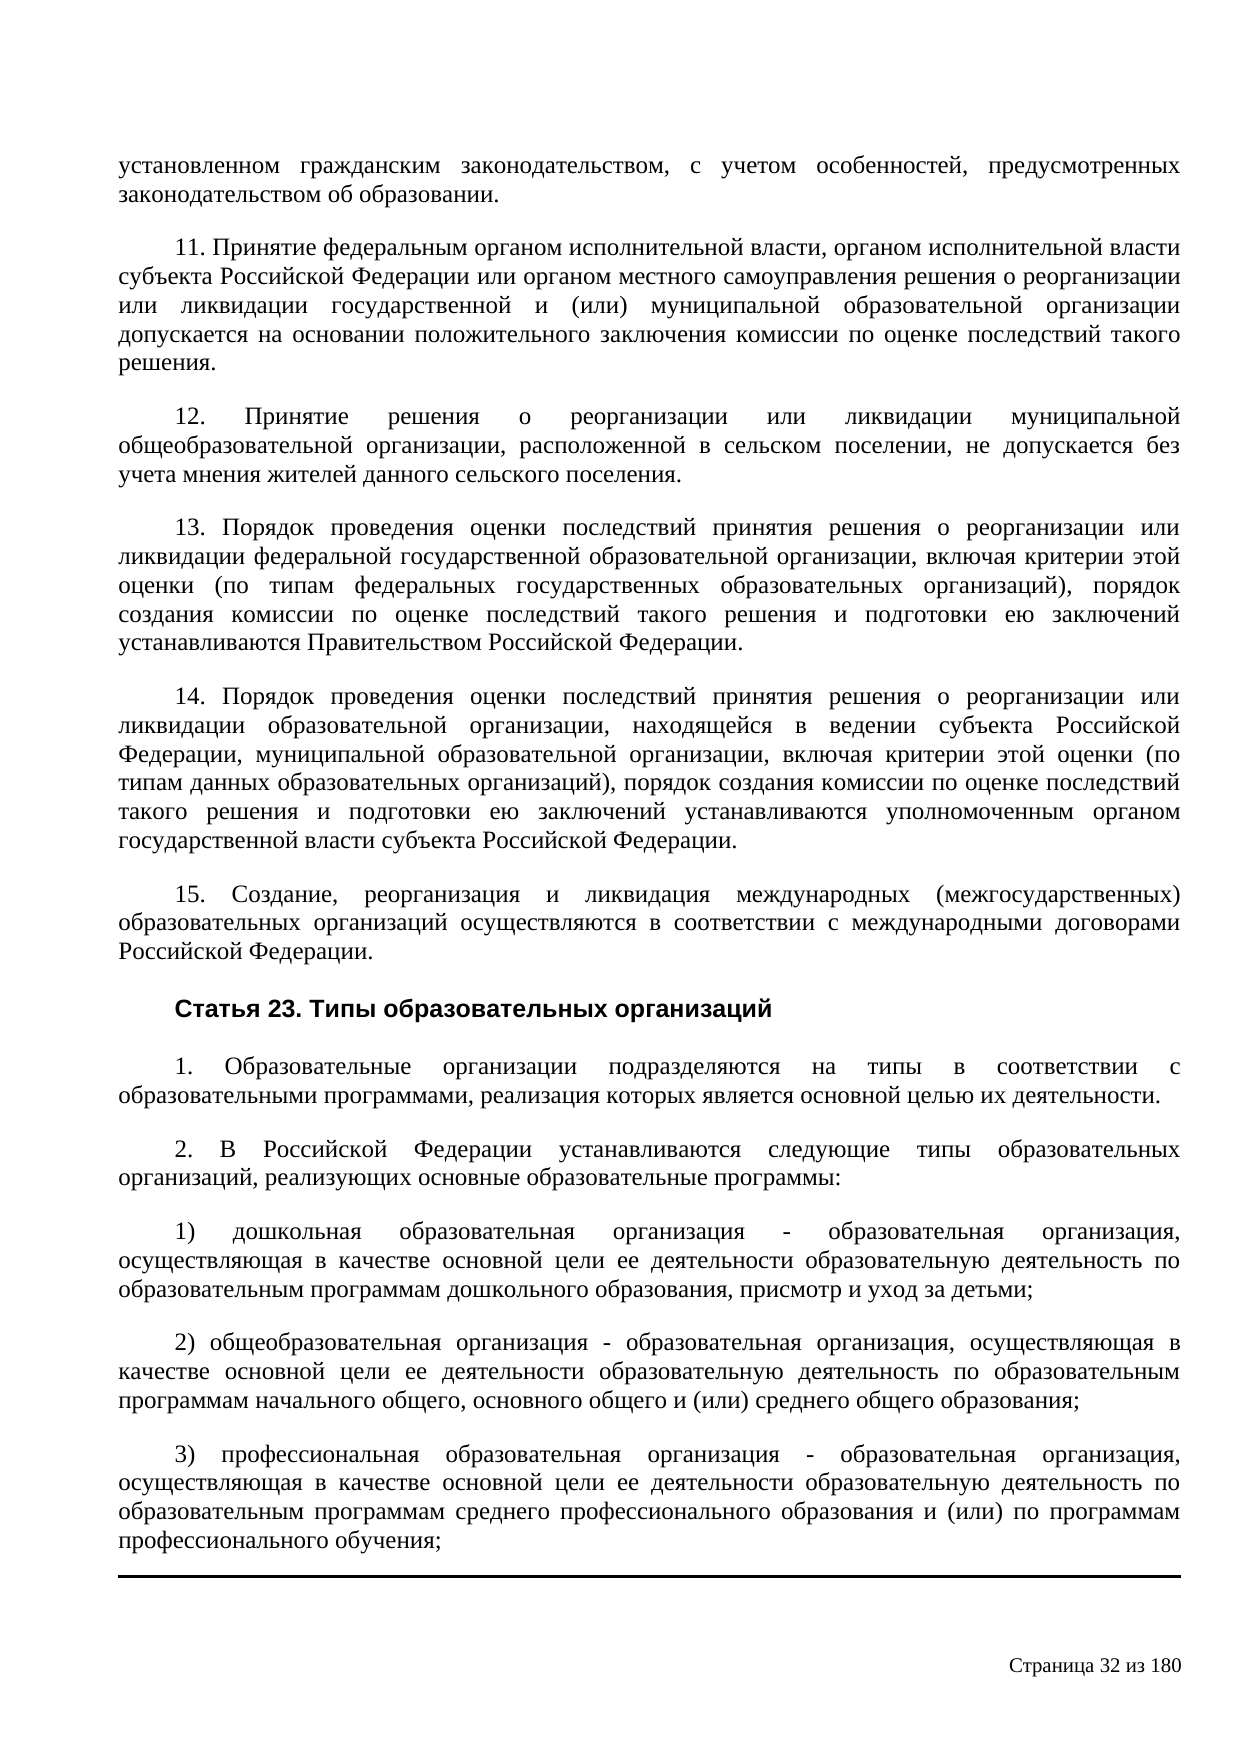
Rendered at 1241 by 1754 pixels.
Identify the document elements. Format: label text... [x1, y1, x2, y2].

text 3) профессиональная образовательная организация - образовательная организация, осуществляющая в качестве основной цели ее деятельности образовательную деятельность по образовательным программам среднего профессионального образования и (или) по программам профессионального обучения; [118, 1439, 1181, 1554]
title Статья 23. Типы образовательных организаций [118, 994, 1181, 1022]
text 13. Порядок проведения оценки последствий принятия решения о реорганизации или ликвидации федеральной государственной образовательной организации, включая критерии этой оценки (по типам федеральных государственных образовательных организаций), порядок создания комиссии по оценке последствий такого решения и подготовки ею заключений устанавливаются Правительством Российской Федерации. [118, 512, 1181, 656]
text 15. Создание, реорганизация и ликвидация международных (межгосударственных) образовательных организаций осуществляются в соответствии с международными договорами Российской Федерации. [118, 879, 1181, 965]
text 2) общеобразовательная организация - образовательная организация, осуществляющая в качестве основной цели ее деятельности образовательную деятельность по образовательным программам начального общего, основного общего и (или) среднего общего образования; [118, 1327, 1181, 1414]
text 2. В Российской Федерации устанавливаются следующие типы образовательных организаций, реализующих основные образовательные программы: [118, 1134, 1181, 1191]
text 11. Принятие федеральным органом исполнительной власти, органом исполнительной власти субъекта Российской Федерации или органом местного самоуправления решения о реорганизации или ликвидации государственной и (или) муниципальной образовательной организации допускается на основании положительного заключения комиссии по оценке последствий такого решения. [118, 232, 1181, 376]
text 1) дошкольная образовательная организация - образовательная организация, осуществляющая в качестве основной цели ее деятельности образовательную деятельность по образовательным программам дошкольного образования, присмотр и уход за детьми; [118, 1216, 1181, 1302]
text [118, 150, 1181, 207]
text 12. Принятие решения о реорганизации или ликвидации муниципальной общеобразовательной организации, расположенной в сельском поселении, не допускается без учета мнения жителей данного сельского поселения. [118, 401, 1181, 487]
text 14. Порядок проведения оценки последствий принятия решения о реорганизации или ликвидации образовательной организации, находящейся в ведении субъекта Российской Федерации, муниципальной образовательной организации, включая критерии этой оценки (по типам данных образовательных организаций), порядок создания комиссии по оценке последствий такого решения и подготовки ею заключений устанавливаются уполномоченным органом государственной власти субъекта Российской Федерации. [118, 681, 1181, 854]
text 1. Образовательные организации подразделяются на типы в соответствии с образовательными программами, реализация которых является основной целью их деятельности. [118, 1051, 1181, 1109]
